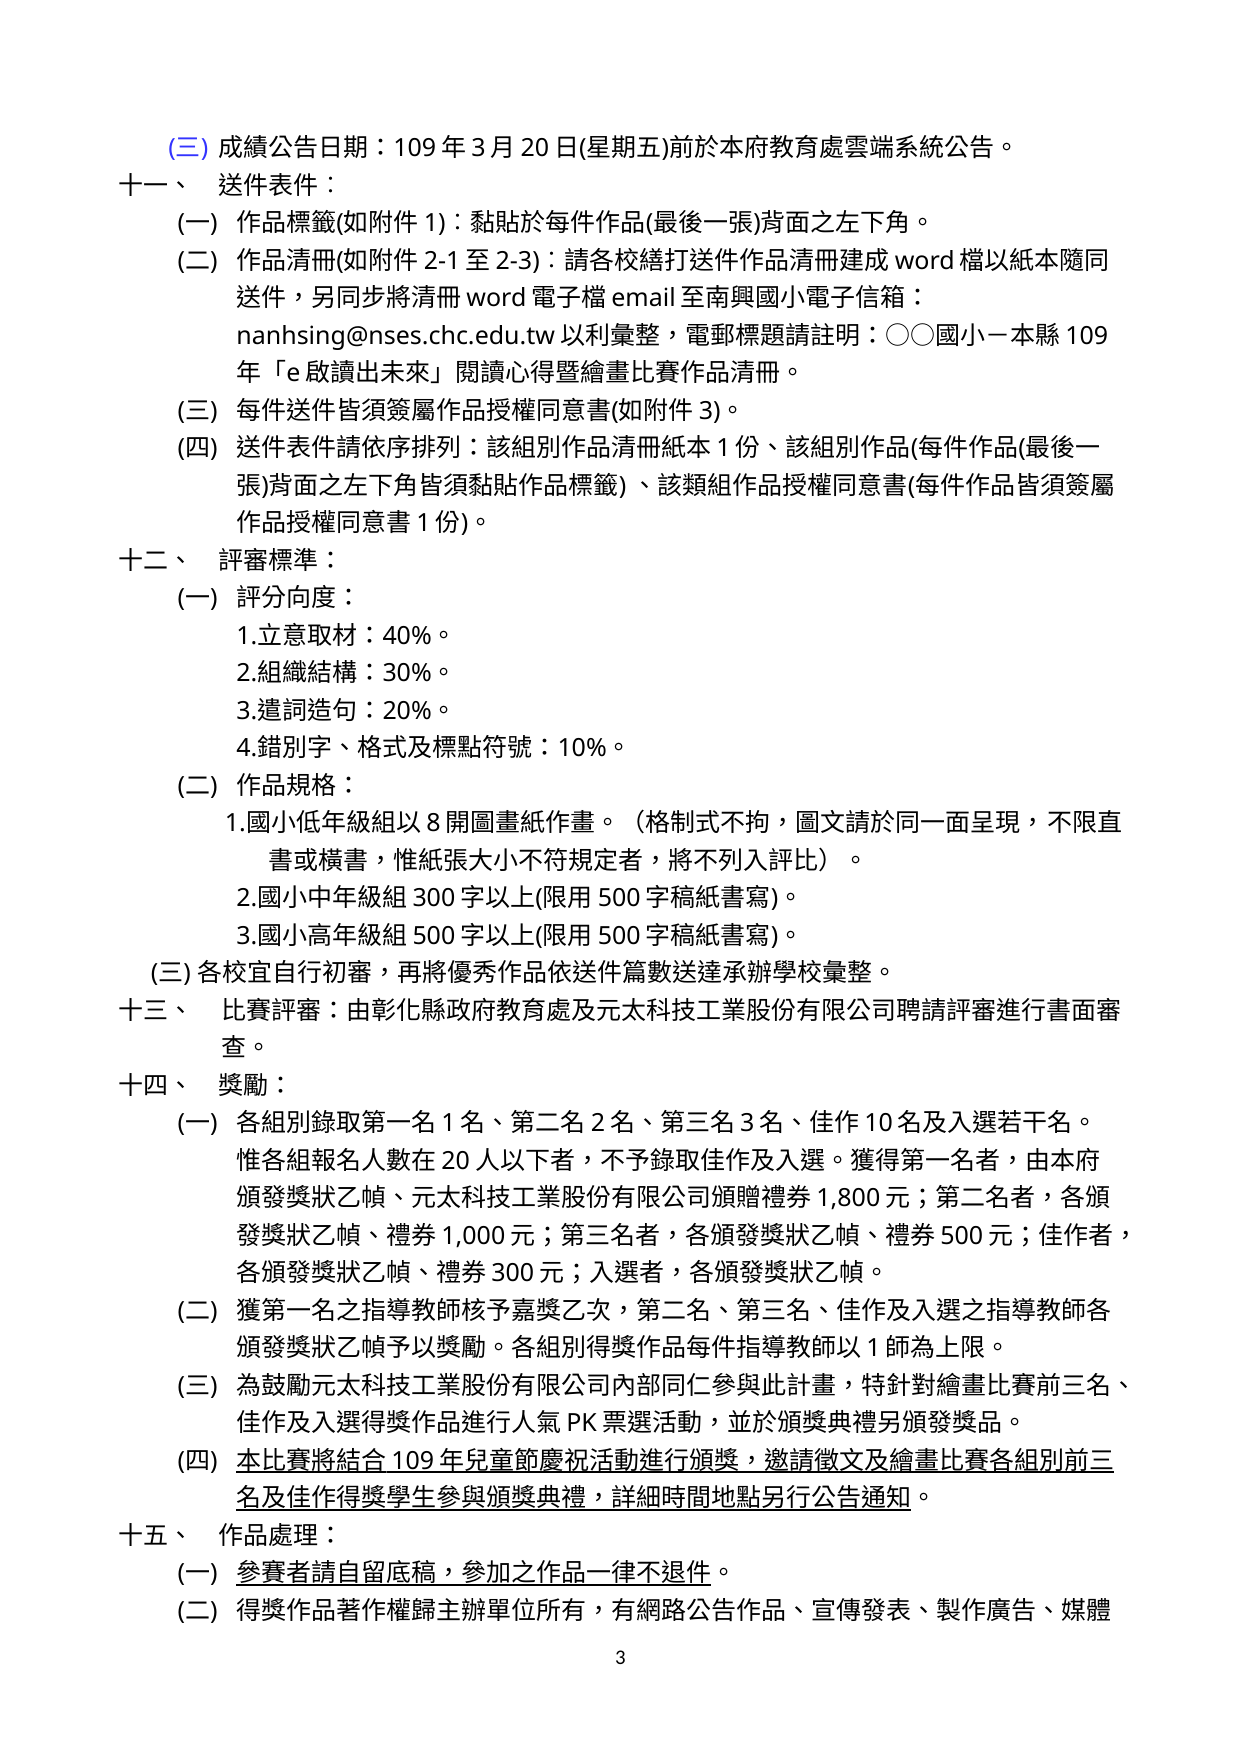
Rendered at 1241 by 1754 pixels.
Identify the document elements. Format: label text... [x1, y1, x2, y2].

list 作品規格： [177, 764, 1122, 802]
list 獎勵： [118, 1064, 1122, 1102]
text 1.國小低年級組以8開圖畫紙作畫。（格制式不拘，圖文請於同一面呈現，不限直書或橫書，惟紙張大小不符規定者，將不列入評比）。 [218, 802, 1122, 877]
list 評分向度： [177, 577, 1122, 614]
list 每件送件皆須簽屬作品授權同意書(如附件3)。 [177, 389, 1122, 427]
text 4.錯別字、格式及標點符號：10%。 [236, 727, 1122, 764]
list 成績公告日期：109年3月20日(星期五)前於本府教育處雲端系統公告。 [168, 127, 1122, 164]
list 送件表件請依序排列：該組別作品清冊紙本1份、該組別作品(每件作品(最後一張)背面之左下角皆須黏貼作品標籤) 、該類組作品授權同意書(每件作品皆須簽屬作品授權同意書1份)。 [177, 427, 1122, 539]
list 送件表件︰ [118, 164, 1122, 202]
text 3.遣詞造句：20%。 [236, 689, 1122, 727]
list 獲第一名之指導教師核予嘉獎乙次，第二名、第三名、佳作及入選之指導教師各頒發獎狀乙幀予以獎勵。各組別得獎作品每件指導教師以1師為上限。 [177, 1289, 1122, 1364]
text 2.國小中年級組300字以上(限用500字稿紙書寫)。 [118, 877, 1122, 914]
list 本比賽將結合109年兒童節慶祝活動進行頒獎，邀請徵文及繪畫比賽各組別前三名及佳作得獎學生參與頒獎典禮，詳細時間地點另行公告通知。 [177, 1439, 1122, 1514]
list 評審標準： [118, 539, 1122, 577]
text 3.國小高年級組500字以上(限用500字稿紙書寫)。 [118, 914, 1122, 952]
list 比賽評審：由彰化縣政府教育處及元太科技工業股份有限公司聘請評審進行書面審查。 [118, 989, 1122, 1064]
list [177, 1589, 1122, 1627]
list 作品清冊(如附件2-1至2-3)︰請各校繕打送件作品清冊建成word檔以紙本隨同送件，另同步將清冊word電子檔email至南興國小電子信箱：nanhsing@nses.chc.edu.tw以利彙整，電郵標題請註明：○○國小－本縣109年「e啟讀出未來」閱讀心得暨繪畫比賽作品清冊。 [177, 239, 1122, 389]
text (三) 各校宜自行初審，再將優秀作品依送件篇數送達承辦學校彙整。 [118, 952, 1122, 989]
list 作品處理： [118, 1514, 1122, 1552]
text 1.立意取材：40%。 [236, 614, 1122, 652]
list 作品標籤(如附件1)︰黏貼於每件作品(最後一張)背面之左下角。 [177, 202, 1122, 239]
list 為鼓勵元太科技工業股份有限公司內部同仁參與此計畫，特針對繪畫比賽前三名、佳作及入選得獎作品進行人氣PK票選活動，並於頒獎典禮另頒發獎品。 [177, 1364, 1122, 1439]
list 參賽者請自留底稿，參加之作品一律不退件。 [177, 1552, 1122, 1589]
text 2.組織結構：30%。 [236, 652, 1122, 689]
list 各組別錄取第一名1名、第二名2名、第三名3名、佳作10名及入選若干名。惟各組報名人數在20人以下者，不予錄取佳作及入選。獲得第一名者，由本府頒發獎狀乙幀、元太科技工業股份有限公司頒贈禮券1,800元；第二名者，各頒發獎狀乙幀、禮券1,000元；第三名者，各頒發獎狀乙幀、禮券500元；佳作者，各頒發獎狀乙幀、禮券300元；入選者，各頒發獎狀乙幀。 [177, 1102, 1122, 1289]
